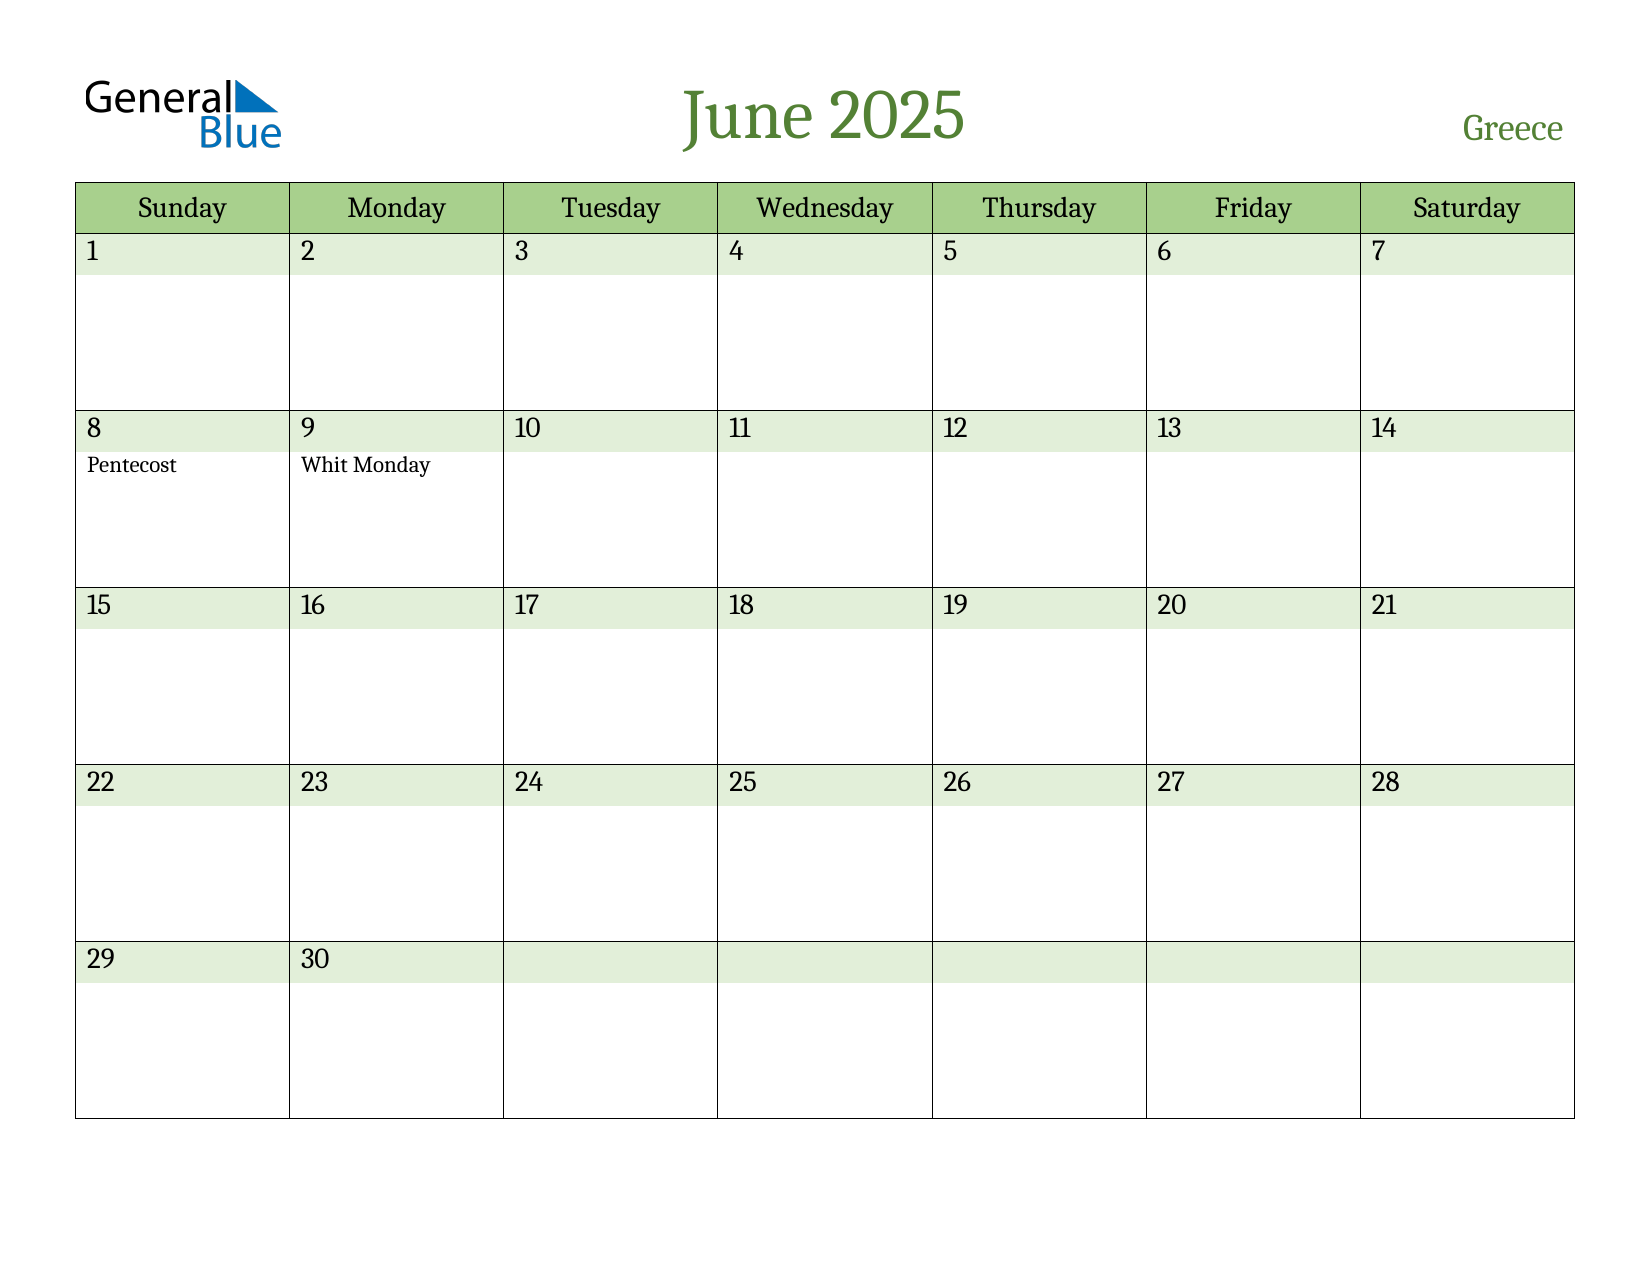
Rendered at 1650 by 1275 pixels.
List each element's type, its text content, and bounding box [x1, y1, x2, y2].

table_header June 2025 [504, 75, 1146, 182]
table_cell [290, 275, 503, 410]
table_cell 6 [1147, 234, 1360, 275]
table_cell [718, 629, 932, 764]
table_cell Wednesday [718, 183, 932, 233]
table_cell 14 [1361, 411, 1574, 452]
table_cell Sunday [76, 183, 289, 233]
table_cell 26 [933, 765, 1146, 806]
table_cell [1361, 629, 1574, 764]
table_cell Whit Monday [290, 452, 503, 587]
table_cell 9 [290, 411, 503, 452]
table_cell 28 [1361, 765, 1574, 806]
table_cell [1147, 452, 1360, 587]
table_cell 7 [1361, 234, 1574, 275]
table_cell 1 [76, 234, 289, 275]
table_cell [1147, 942, 1360, 983]
table_cell [290, 806, 503, 941]
table_cell [1147, 275, 1360, 410]
table_cell [1361, 942, 1574, 983]
table_cell [1147, 806, 1360, 941]
table_cell [718, 942, 932, 983]
table_cell 5 [933, 234, 1146, 275]
table_cell 25 [718, 765, 932, 806]
table_cell [290, 983, 503, 1118]
table_cell 3 [504, 234, 717, 275]
table_cell [1147, 983, 1360, 1118]
table_cell [1361, 452, 1574, 587]
table_cell 16 [290, 588, 503, 629]
table_cell [933, 452, 1146, 587]
table_header Greece [1146, 75, 1574, 182]
table_cell [1361, 983, 1574, 1118]
table_cell 4 [718, 234, 932, 275]
table_cell 20 [1147, 588, 1360, 629]
table_cell [718, 983, 932, 1118]
table_cell [76, 983, 289, 1118]
table_cell [290, 629, 503, 764]
table_cell [504, 275, 717, 410]
table_cell 18 [718, 588, 932, 629]
table_cell [933, 942, 1146, 983]
table_cell 2 [290, 234, 503, 275]
table_cell 24 [504, 765, 717, 806]
table_cell [76, 629, 289, 764]
table_cell 8 [76, 411, 289, 452]
table_cell [933, 275, 1146, 410]
table_cell 21 [1361, 588, 1574, 629]
table_cell 22 [76, 765, 289, 806]
table_cell 15 [76, 588, 289, 629]
table_cell [504, 629, 717, 764]
table_cell [1361, 806, 1574, 941]
table_cell [718, 806, 932, 941]
table_cell 12 [933, 411, 1146, 452]
table_cell 17 [504, 588, 717, 629]
table_cell [504, 806, 717, 941]
table_cell Saturday [1361, 183, 1574, 233]
table_cell Tuesday [504, 183, 717, 233]
table_cell 23 [290, 765, 503, 806]
table_cell 11 [718, 411, 932, 452]
table_cell Monday [290, 183, 503, 233]
table_cell 27 [1147, 765, 1360, 806]
table_cell Pentecost [76, 452, 289, 587]
table_cell [718, 275, 932, 410]
table_cell [76, 275, 289, 410]
table_cell [1361, 275, 1574, 410]
table_cell Thursday [933, 183, 1146, 233]
table_cell [76, 806, 289, 941]
table_cell [504, 942, 717, 983]
table_cell [933, 629, 1146, 764]
picture [86, 80, 281, 148]
table_cell [1147, 629, 1360, 764]
table_cell 13 [1147, 411, 1360, 452]
table_cell 19 [933, 588, 1146, 629]
table_header [76, 75, 503, 182]
table_cell [718, 452, 932, 587]
table_cell 10 [504, 411, 717, 452]
table_cell [504, 452, 717, 587]
table_cell Friday [1147, 183, 1360, 233]
table_cell 29 [76, 942, 289, 983]
table_cell 30 [290, 942, 503, 983]
table_cell [933, 983, 1146, 1118]
table_cell [504, 983, 717, 1118]
table_cell [933, 806, 1146, 941]
